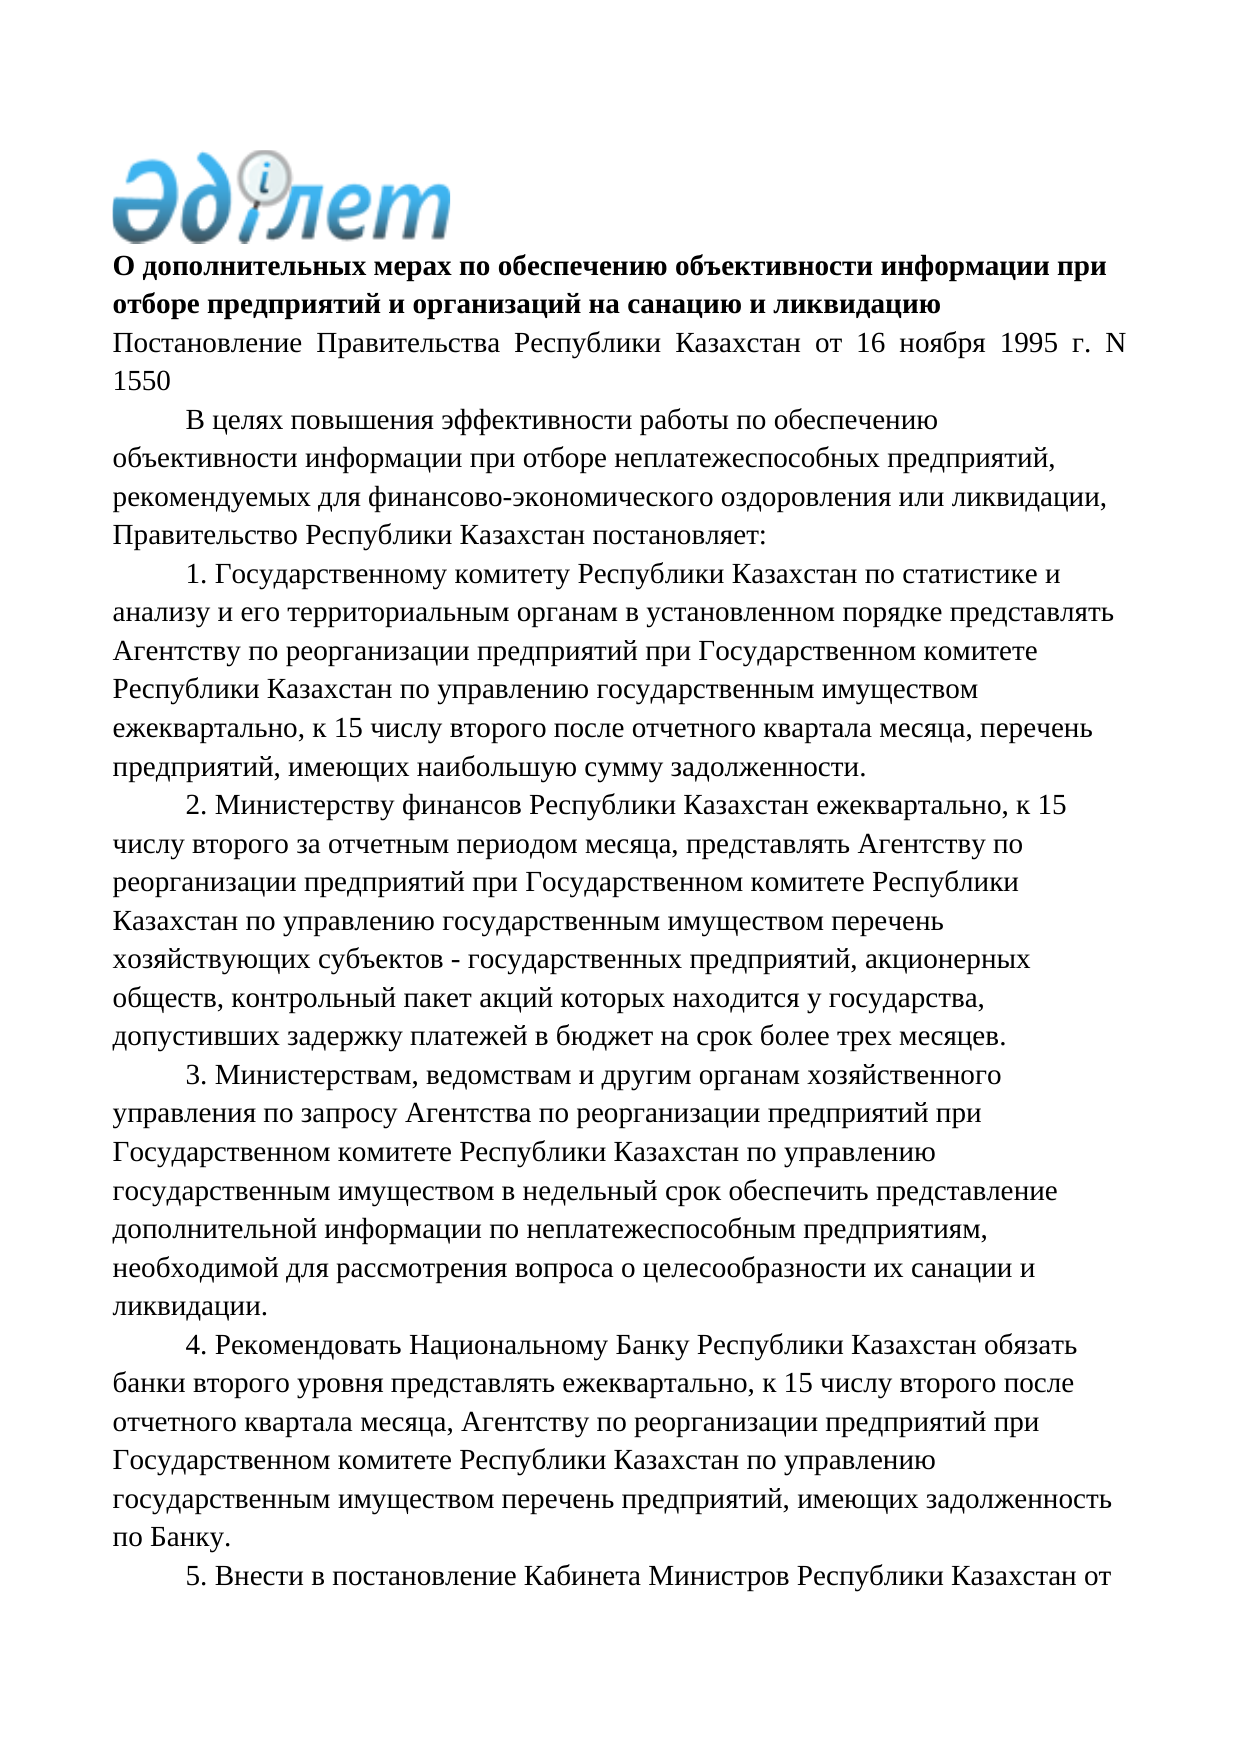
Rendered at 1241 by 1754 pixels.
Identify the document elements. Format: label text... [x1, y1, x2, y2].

text О дополнительных мерах по обеспечению объективности информации при отборе предприятий и организаций на санацию и ликвидацию [112, 248, 1128, 320]
picture [112, 150, 451, 244]
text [112, 402, 1128, 1592]
text Постановление Правительства Республики Казахстан от 16 ноября 1995 г. N 1550 [112, 325, 1128, 397]
